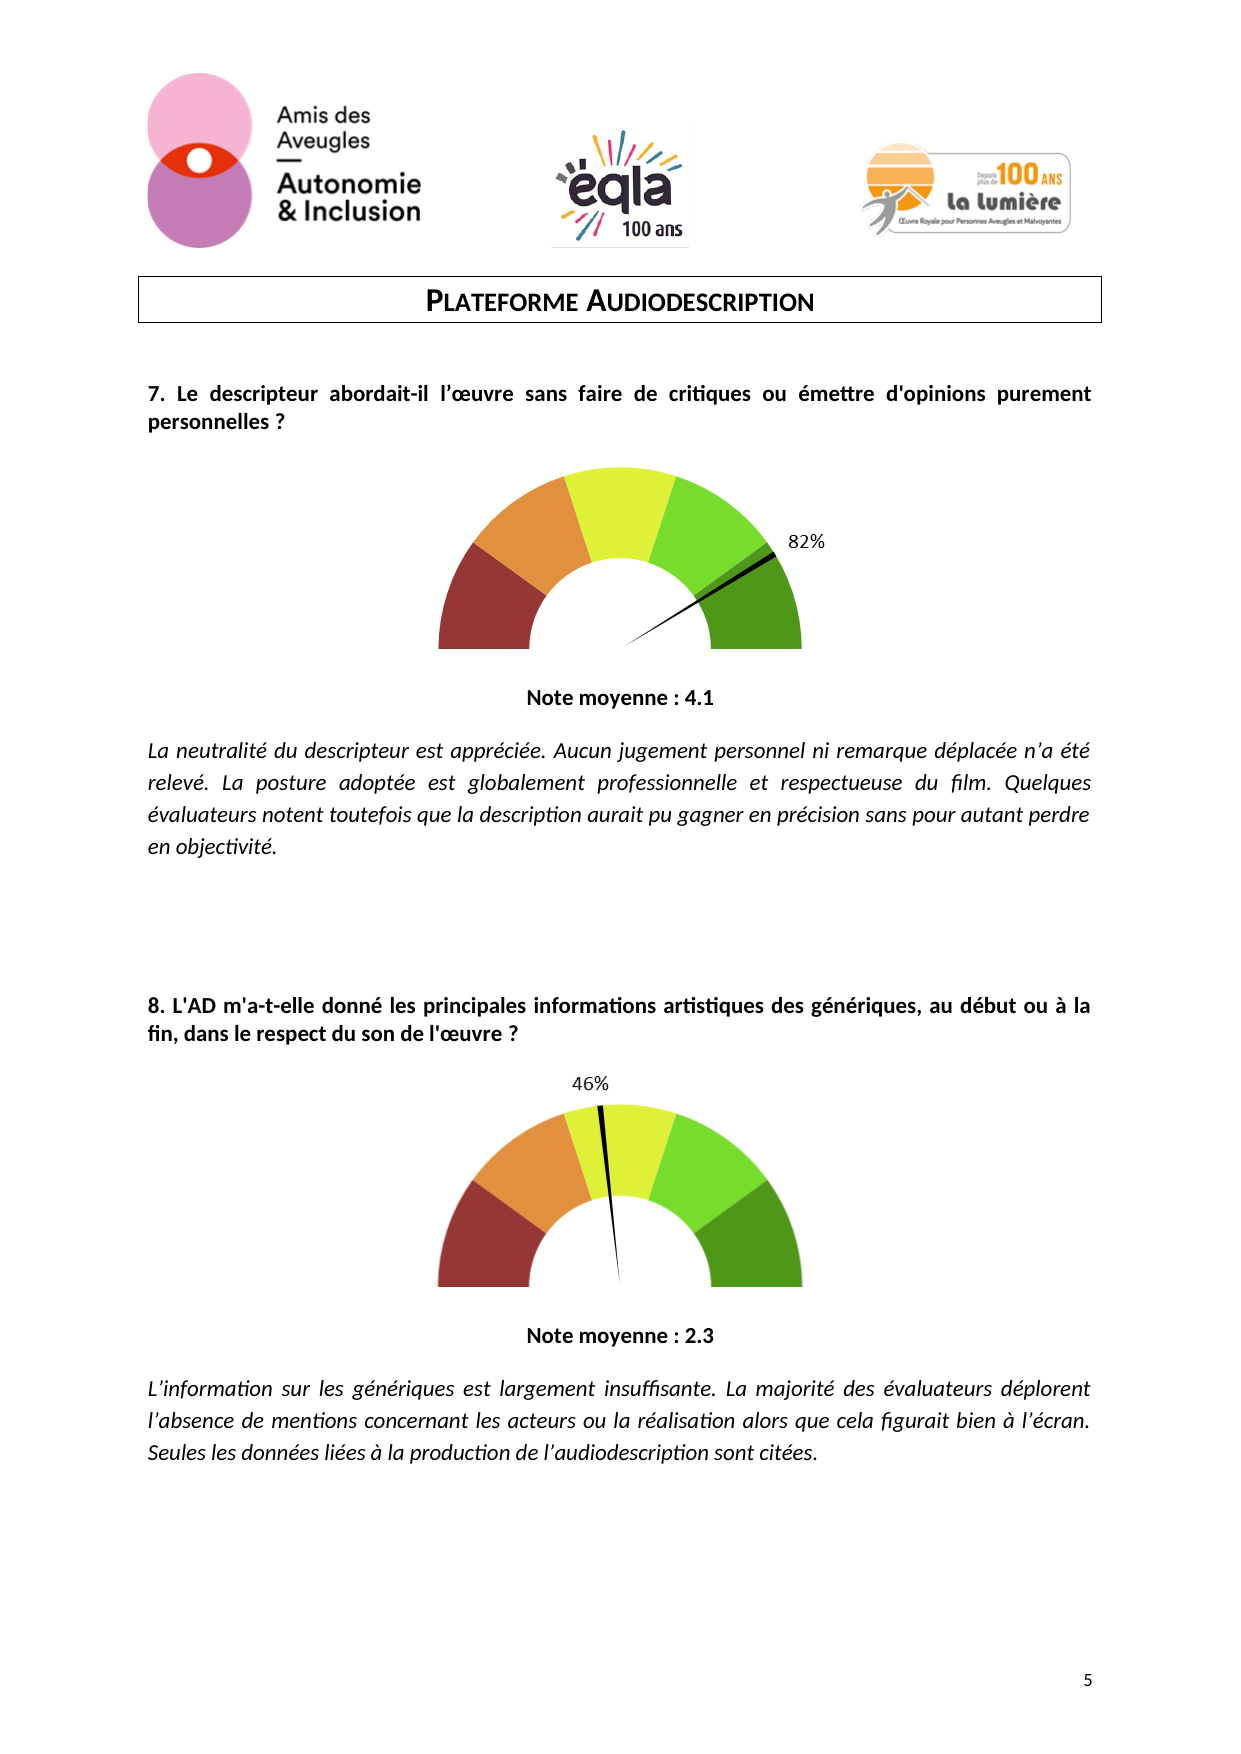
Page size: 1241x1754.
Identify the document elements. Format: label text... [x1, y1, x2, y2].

text Note moyenne : 4.1 [148, 683, 1092, 711]
text Note moyenne : 2.3 [148, 1321, 1092, 1349]
text 8. L'AD m'a-t-elle donné les principales informations artistiques des génériques, au début ou à la fin, dans le respect du son de l'œuvre ? [148, 991, 1092, 1047]
text La neutralité du descripteur est appréciée. Aucun jugement personnel ni remarque déplacée n’a été relevé. La posture adoptée est globalement professionnelle et respectueuse du film. Quelques évaluateurs notent toutefois que la description aurait pu gagner en précision sans pour autant perdre en objectivité. [148, 736, 1092, 860]
picture [551, 125, 690, 248]
text L’information sur les génériques est largement insuffisante. La majorité des évaluateurs déplorent l’absence de mentions concernant les acteurs ou la réalisation alors que cela figurait bien à l’écran. Seules les données liées à la production de l’audiodescription sont citées. [148, 1374, 1092, 1467]
picture [147, 73, 421, 248]
text 7. Le descripteur abordait-il l’œuvre sans faire de critiques ou émettre d'opinions purement personnelles ? [148, 379, 1092, 435]
picture [261, 455, 980, 658]
picture [837, 131, 1093, 248]
picture [259, 1068, 981, 1297]
